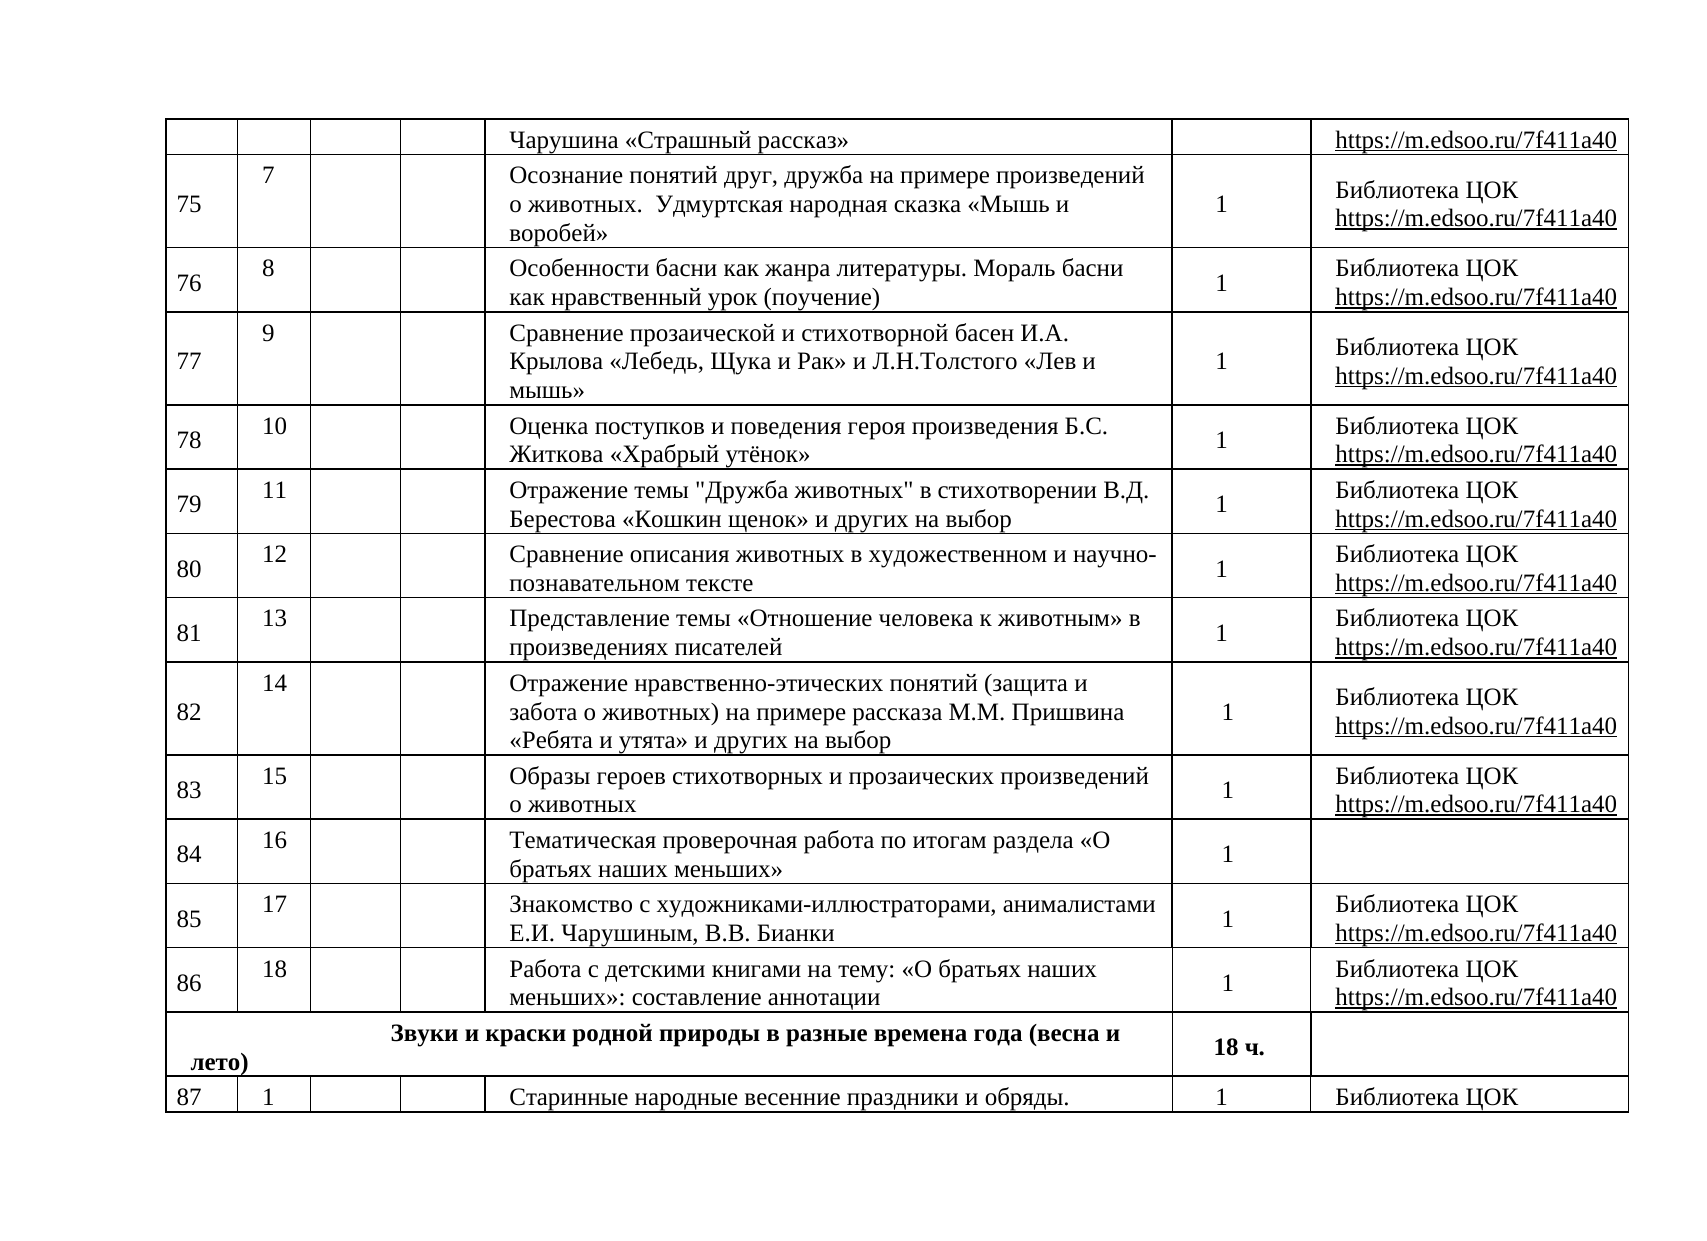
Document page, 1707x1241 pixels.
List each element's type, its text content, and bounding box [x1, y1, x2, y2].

table_cell [401, 313, 484, 404]
table_cell 79 [167, 470, 237, 532]
table_cell 17 [238, 884, 310, 947]
table_cell Представление темы «Отношение человека к животным» в произведениях писателей [486, 598, 1171, 661]
table_cell 1 [1173, 948, 1310, 1011]
table_cell 87 [167, 1077, 237, 1111]
table_cell 74 [167, 120, 237, 154]
table_cell 14 [238, 663, 310, 754]
table_cell 1 [1173, 820, 1310, 883]
table_cell 15 [238, 756, 310, 818]
table_cell 9 [238, 313, 310, 404]
table_cell Библиотека ЦОК https://m.edsoo.ru/7f411a40 [1311, 948, 1628, 1011]
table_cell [486, 1077, 1172, 1111]
table_cell [401, 663, 484, 754]
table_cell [1312, 155, 1628, 247]
table_cell Отражение нравственно-этических понятий (защита и забота о животных) на примере рассказа М.М. Пришвина «Ребята и утята» и других на выбор [486, 663, 1171, 754]
table_cell 1 [1173, 155, 1310, 247]
table_cell [401, 406, 484, 468]
table_cell 12 [238, 534, 310, 597]
table_cell [311, 120, 400, 154]
table_cell [311, 470, 400, 532]
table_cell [1311, 1077, 1628, 1111]
table_cell [311, 663, 400, 754]
table_cell [311, 248, 400, 311]
table_cell Библиотека ЦОК https://m.edsoo.ru/7f411a40 [1312, 598, 1628, 661]
table_cell [1312, 820, 1628, 883]
table_cell Библиотека ЦОК https://m.edsoo.ru/7f411a40 [1312, 406, 1628, 468]
table_cell [401, 884, 484, 947]
table_cell Библиотека ЦОК https://m.edsoo.ru/7f411a40 [1312, 248, 1628, 311]
table_cell Образы героев стихотворных и прозаических произведений о животных [486, 756, 1171, 818]
table_cell 1 [1173, 663, 1310, 754]
table_cell 77 [167, 313, 237, 404]
table_cell [401, 155, 484, 247]
table_cell Библиотека ЦОК https://m.edsoo.ru/7f411a40 [1312, 534, 1628, 597]
table_cell Осознание понятий друг, дружба на примере произведений о животных. Удмуртская народная сказка «Мышь и воробей» [486, 155, 1171, 247]
table_cell 1 [1173, 884, 1310, 947]
table_cell 1 [1173, 313, 1310, 404]
table_cell 6 [238, 120, 310, 154]
table_cell 18 [238, 948, 310, 1011]
table_cell 84 [167, 820, 237, 883]
table_cell 1 [1173, 470, 1310, 532]
table_cell 16 [238, 820, 310, 883]
table_cell 80 [167, 534, 237, 597]
table_cell 1 [1173, 406, 1310, 468]
table_cell 86 [167, 948, 237, 1011]
table_cell [311, 884, 400, 947]
table_cell [401, 820, 484, 883]
table_cell [311, 948, 400, 1011]
table_cell Тематическая проверочная работа по итогам раздела «О братьях наших меньших» [486, 820, 1171, 883]
table_cell [311, 406, 400, 468]
table_cell [311, 534, 400, 597]
table_cell [401, 756, 484, 818]
table_cell 7 [238, 155, 310, 247]
table_cell [401, 598, 484, 661]
table_cell 1 [1173, 248, 1310, 311]
table_cell [401, 1077, 484, 1111]
table_cell Оценка поступков и поведения героя произведения Б.С. Житкова «Храбрый утёнок» [486, 406, 1171, 468]
table_cell Сравнение описания животных в художественном и научно-познавательном тексте [486, 534, 1171, 597]
table_cell [401, 120, 484, 154]
table_cell [311, 1077, 400, 1111]
table_cell Отражение темы "Дружба животных" в стихотворении В.Д. Берестова «Кошкин щенок» и других на выбор [486, 470, 1171, 532]
table_cell [311, 155, 400, 247]
table_cell [311, 598, 400, 661]
table_cell [311, 313, 400, 404]
table_cell 81 [167, 598, 237, 661]
table_cell 1 [1173, 598, 1310, 661]
table_cell Библиотека ЦОК https://m.edsoo.ru/7f411a40 [1312, 313, 1628, 404]
table_cell 13 [238, 598, 310, 661]
table_cell [401, 948, 484, 1011]
table_cell Библиотека ЦОК https://m.edsoo.ru/7f411a40 [1312, 884, 1628, 947]
table_cell Особенности басни как жанра литературы. Мораль басни как нравственный урок (поучение) [486, 248, 1171, 311]
table_cell [401, 534, 484, 597]
table_cell 75 [167, 155, 237, 247]
table_cell 11 [238, 470, 310, 532]
table_cell 1 [1173, 120, 1310, 154]
table_cell [1312, 1013, 1628, 1075]
table_cell 8 [238, 248, 310, 311]
table_cell Библиотека ЦОК https://m.edsoo.ru/7f411a40 [1312, 663, 1628, 754]
table_cell [401, 470, 484, 532]
table_cell [401, 248, 484, 311]
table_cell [486, 120, 1171, 154]
table_cell 1 [1173, 534, 1310, 597]
table_cell Сравнение прозаической и стихотворной басен И.А. Крылова «Лебедь, Щука и Рак» и Л.Н.Толстого «Лев и мышь» [486, 313, 1171, 404]
table_cell 1 [1173, 756, 1310, 818]
table_cell Работа с детскими книгами на тему: «О братьях наших меньших»: составление аннотации [486, 948, 1172, 1011]
table_cell 76 [167, 248, 237, 311]
table_cell 18 ч. [1173, 1013, 1310, 1075]
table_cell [1312, 120, 1628, 154]
table_cell 85 [167, 884, 237, 947]
table_cell Библиотека ЦОК https://m.edsoo.ru/7f411a40 [1312, 470, 1628, 532]
table_cell 83 [167, 756, 237, 818]
table_cell 10 [238, 406, 310, 468]
table_cell 82 [167, 663, 237, 754]
table_cell 1 [238, 1077, 310, 1111]
table_cell Библиотека ЦОК https://m.edsoo.ru/7f411a40 [1312, 756, 1628, 818]
table_cell [311, 756, 400, 818]
table_cell 78 [167, 406, 237, 468]
table_cell Знакомство с художниками-иллюстраторами, анималистами Е.И. Чарушиным, В.В. Бианки [486, 884, 1171, 947]
table_cell [311, 820, 400, 883]
table_cell Звуки и краски родной природы в разные времена года (весна и лето) [167, 1013, 1172, 1075]
table_cell 1 [1173, 1077, 1310, 1111]
